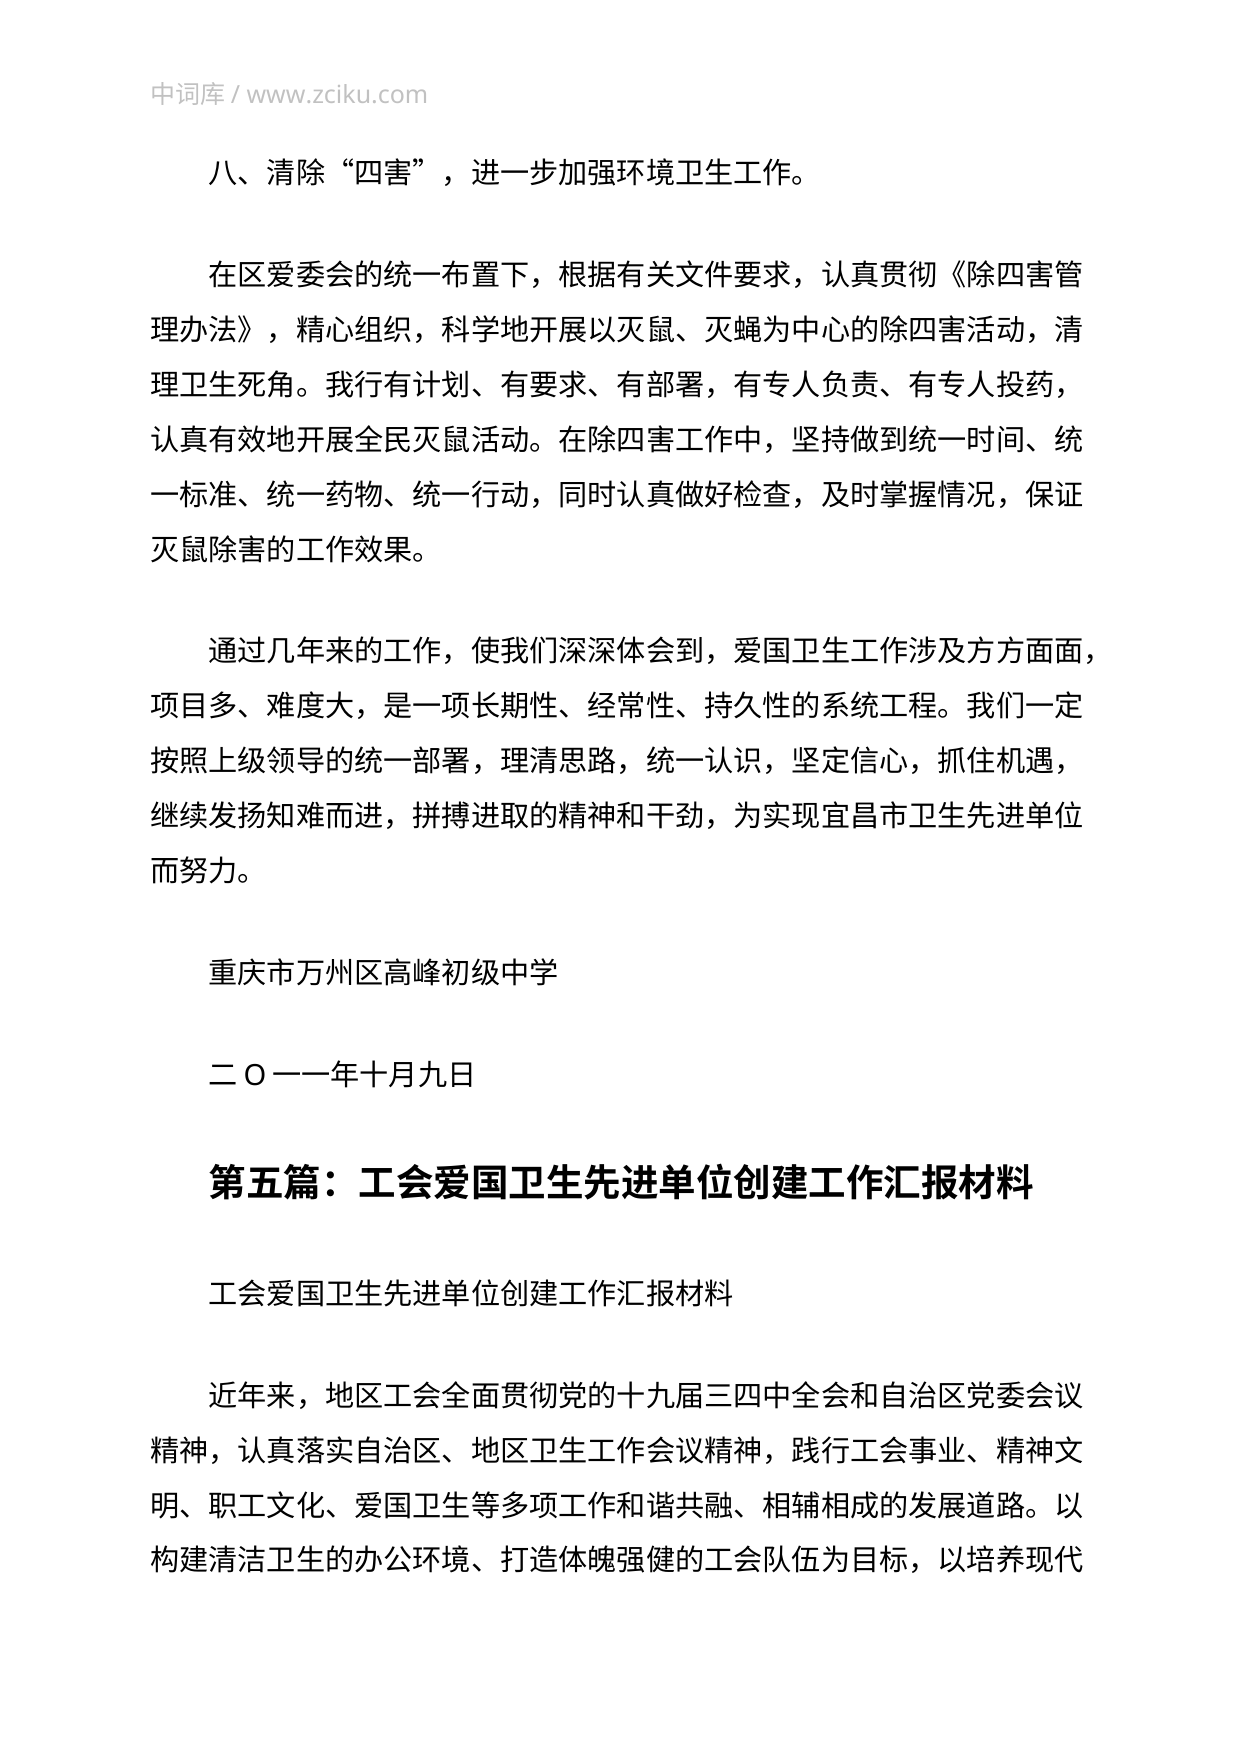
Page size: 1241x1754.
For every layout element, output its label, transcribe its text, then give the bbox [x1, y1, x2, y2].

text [150, 1372, 1090, 1579]
text 二O一一年十月九日 [150, 1051, 1090, 1093]
text 通过几年来的工作，使我们深深体会到，爱国卫生工作涉及方方面面，项目多、难度大，是一项长期性、经常性、持久性的系统工程。我们一定按照上级领导的统一部署，理清思路，统一认识，坚定信心，抓住机遇，继续发扬知难而进，拼搏进取的精神和干劲，为实现宜昌市卫生先进单位而努力。 [150, 628, 1090, 890]
text 在区爱委会的统一布置下，根据有关文件要求，认真贯彻《除四害管理办法》，精心组织，科学地开展以灭鼠、灭蝇为中心的除四害活动，清理卫生死角。我行有计划、有要求、有部署，有专人负责、有专人投药，认真有效地开展全民灭鼠活动。在除四害工作中，坚持做到统一时间、统一标准、统一药物、统一行动，同时认真做好检查，及时掌握情况，保证灭鼠除害的工作效果。 [150, 252, 1090, 568]
text 八、清除“四害”，进一步加强环境卫生工作。 [150, 150, 1090, 192]
text 第五篇：工会爱国卫生先进单位创建工作汇报材料 [150, 1153, 1090, 1207]
text 重庆市万州区高峰初级中学 [150, 949, 1090, 992]
text 工会爱国卫生先进单位创建工作汇报材料 [150, 1271, 1090, 1313]
